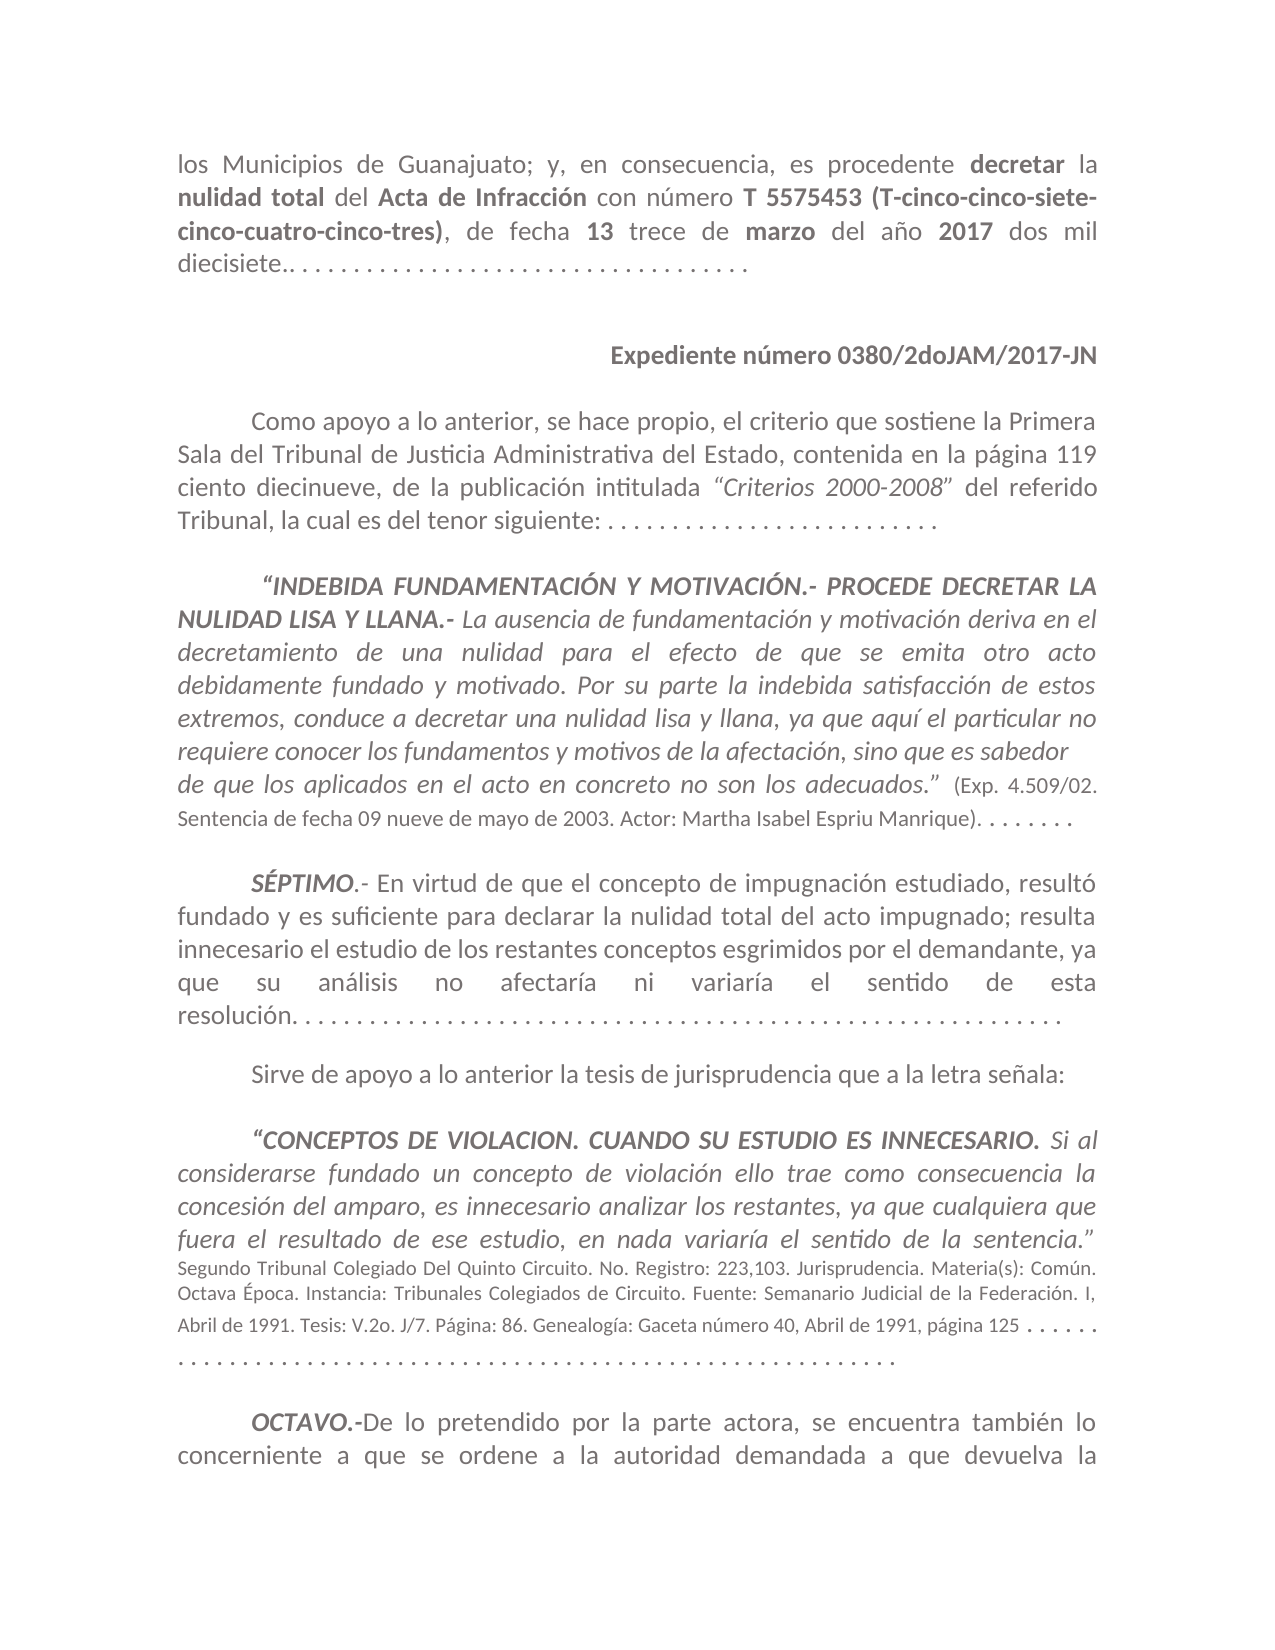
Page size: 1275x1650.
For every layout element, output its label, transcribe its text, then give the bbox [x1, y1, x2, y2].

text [177, 1405, 1098, 1471]
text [177, 148, 1098, 280]
text Sirve de apoyo a lo anterior la tesis de jurisprudencia que a la letra señala: [177, 1057, 1098, 1090]
text “CONCEPTOS DE VIOLACION. CUANDO SU ESTUDIO ES INNECESARIO. Si al considerarse fundado un concepto de violación ello trae como consecuencia la concesión del amparo, es innecesario analizar los restantes, ya que cualquiera que fuera el resultado de ese estudio, en nada variaría el sentido de la sentencia.” Segundo Tribunal Colegiado Del Quinto Circuito. No. Registro: 223,103. Jurisprudencia. Materia(s): Común. Octava Época. Instancia: Tribunales Colegiados de Circuito. Fuente: Semanario Judicial de la Federación. I, Abril de 1991. Tesis: V.2o. J/7. Página: 86. Genealogía: Gaceta número 40, Abril de 1991, página 125 . . . . . . . . . . . . . . . . . . . . . . . . . . . . . . . . . . . . . . . . . . . . . . . . . . . . . . . . . . . . . . [177, 1123, 1098, 1372]
text “INDEBIDA FUNDAMENTACIÓN Y MOTIVACIÓN.- PROCEDE DECRETAR LA NULIDAD LISA Y LLANA.- La ausencia de fundamentación y motivación deriva en el decretamiento de una nulidad para el efecto de que se emita otro acto debidamente fundado y motivado. Por su parte la indebida satisfacción de estos extremos, conduce a decretar una nulidad lisa y llana, ya que aquí el particular no requiere conocer los fundamentos y motivos de la afectación, sino que es sabedor [177, 569, 1098, 767]
text de que los aplicados en el acto en concreto no son los adecuados.” (Exp. 4.509/02. Sentencia de fecha 09 nueve de mayo de 2003. Actor: Martha Isabel Espriu Manrique). . . . . . . . [177, 767, 1098, 833]
text Expediente número 0380/2doJAM/2017-JN [177, 338, 1098, 371]
text SÉPTIMO.- En virtud de que el concepto de impugnación estudiado, resultó fundado y es suficiente para declarar la nulidad total del acto impugnado; resulta innecesario el estudio de los restantes conceptos esgrimidos por el demandante, ya que su análisis no afectaría ni variaría el sentido de esta resolución. . . . . . . . . . . . . . . . . . . . . . . . . . . . . . . . . . . . . . . . . . . . . . . . . . . . . . . . . . . . [177, 866, 1098, 1032]
text Como apoyo a lo anterior, se hace propio, el criterio que sostiene la Primera Sala del Tribunal de Justicia Administrativa del Estado, contenida en la página 119 ciento diecinueve, de la publicación intitulada “Criterios 2000- del referido Tribunal, la cual es del tenor siguiente: . . . . . . . . . . . . . . . . . . . . . . . . . . [177, 404, 1098, 536]
